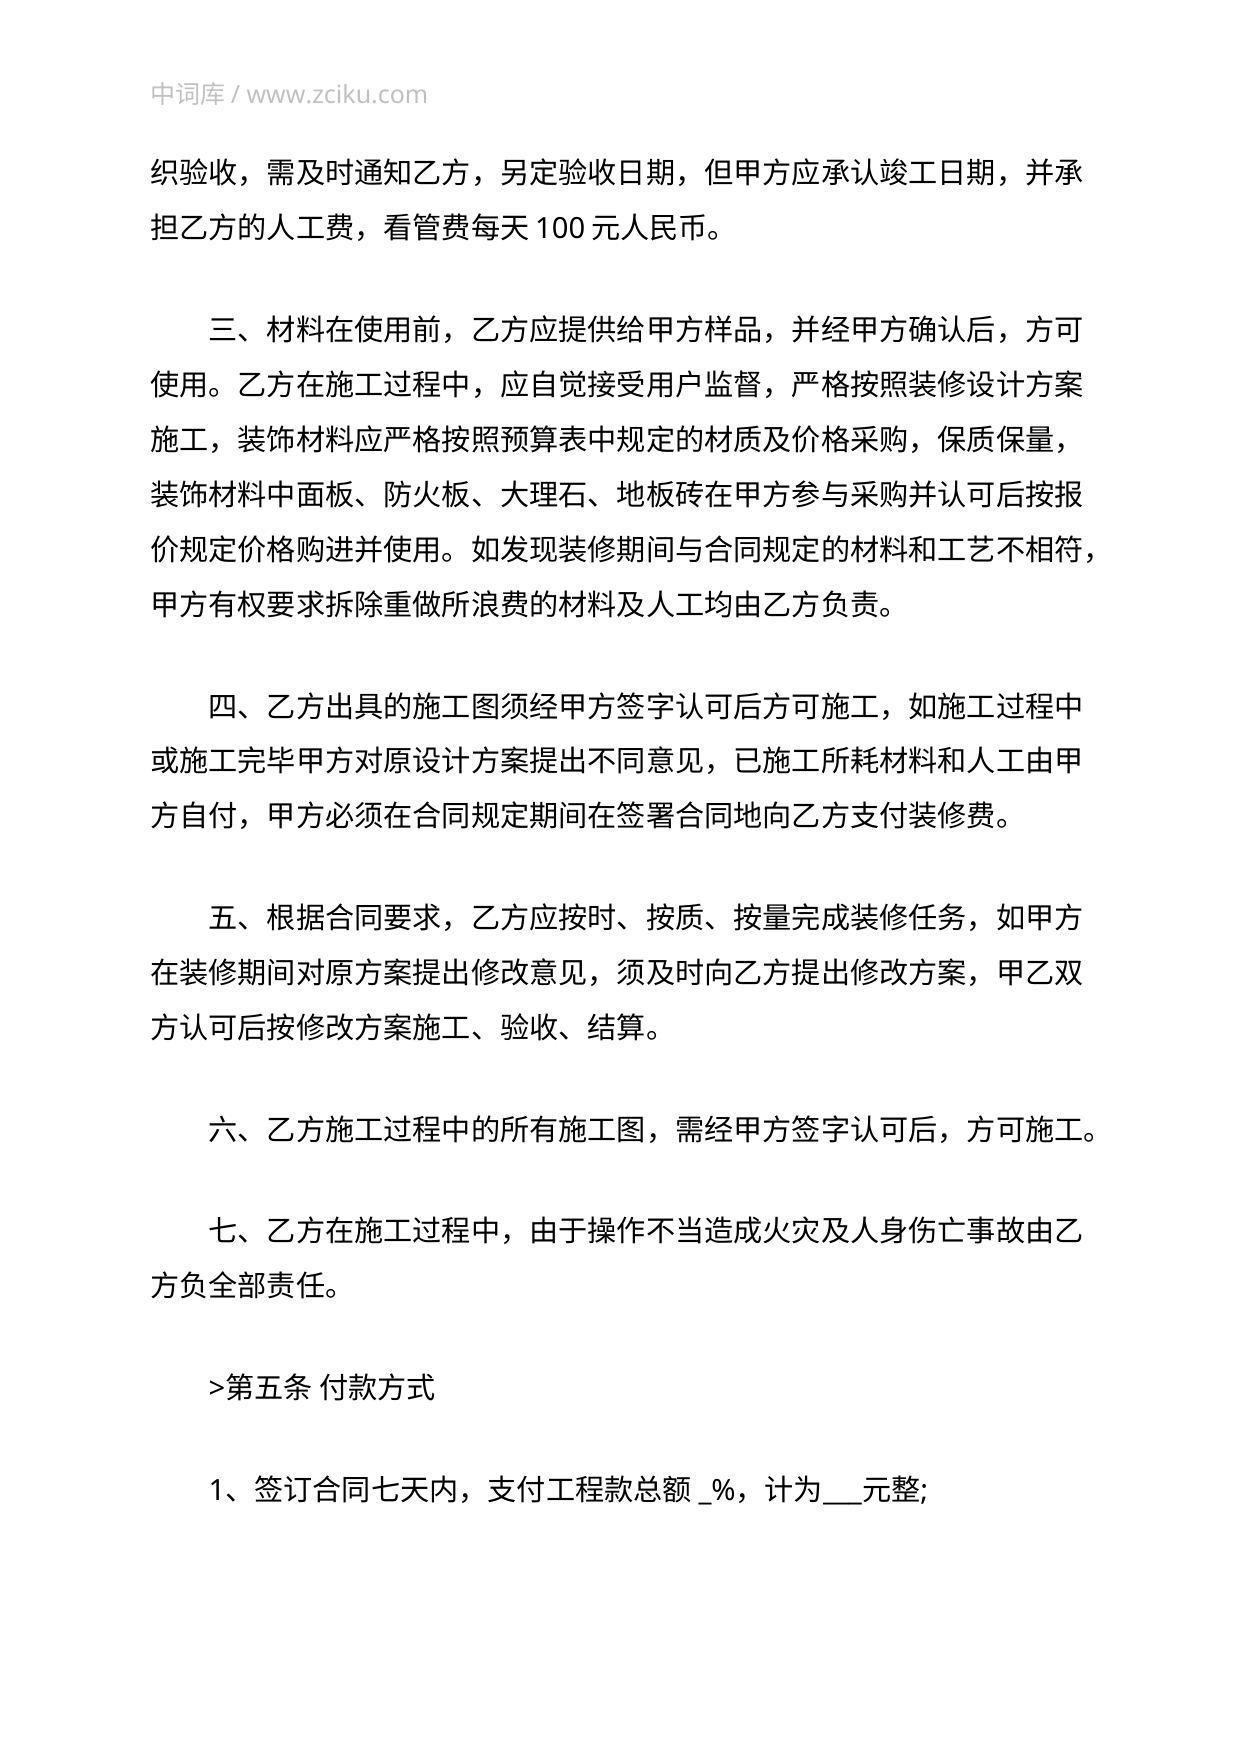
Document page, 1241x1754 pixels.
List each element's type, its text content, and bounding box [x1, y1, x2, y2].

text >第五条 付款方式 [150, 1365, 1090, 1407]
text 三、材料在使用前，乙方应提供给甲方样品，并经甲方确认后，方可使用。乙方在施工过程中，应自觉接受用户监督，严格按照装修设计方案施工，装饰材料应严格按照预算表中规定的材质及价格采购，保质保量，装饰材料中面板、防火板、大理石、地板砖在甲方参与采购并认可后按报价规定价格购进并使用。如发现装修期间与合同规定的材料和工艺不相符，甲方有权要求拆除重做所浪费的材料及人工均由乙方负责。 [150, 307, 1090, 624]
text 四、乙方出具的施工图须经甲方签字认可后方可施工，如施工过程中或施工完毕甲方对原设计方案提出不同意见，已施工所耗材料和人工由甲方自付，甲方必须在合同规定期间在签署合同地向乙方支付装修费。 [150, 683, 1090, 835]
text 五、根据合同要求，乙方应按时、按质、按量完成装修任务，如甲方在装修期间对原方案提出修改意见，须及时向乙方提出修改方案，甲乙双方认可后按修改方案施工、验收、结算。 [150, 895, 1090, 1047]
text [150, 150, 1090, 247]
text 七、乙方在施工过程中，由于操作不当造成火灾及人身伤亡事故由乙方负全部责任。 [150, 1208, 1090, 1305]
text 1、签订合同七天内，支付工程款总额 _%，计为___元整; [150, 1467, 1090, 1509]
text 六、乙方施工过程中的所有施工图，需经甲方签字认可后，方可施工。 [150, 1106, 1090, 1148]
